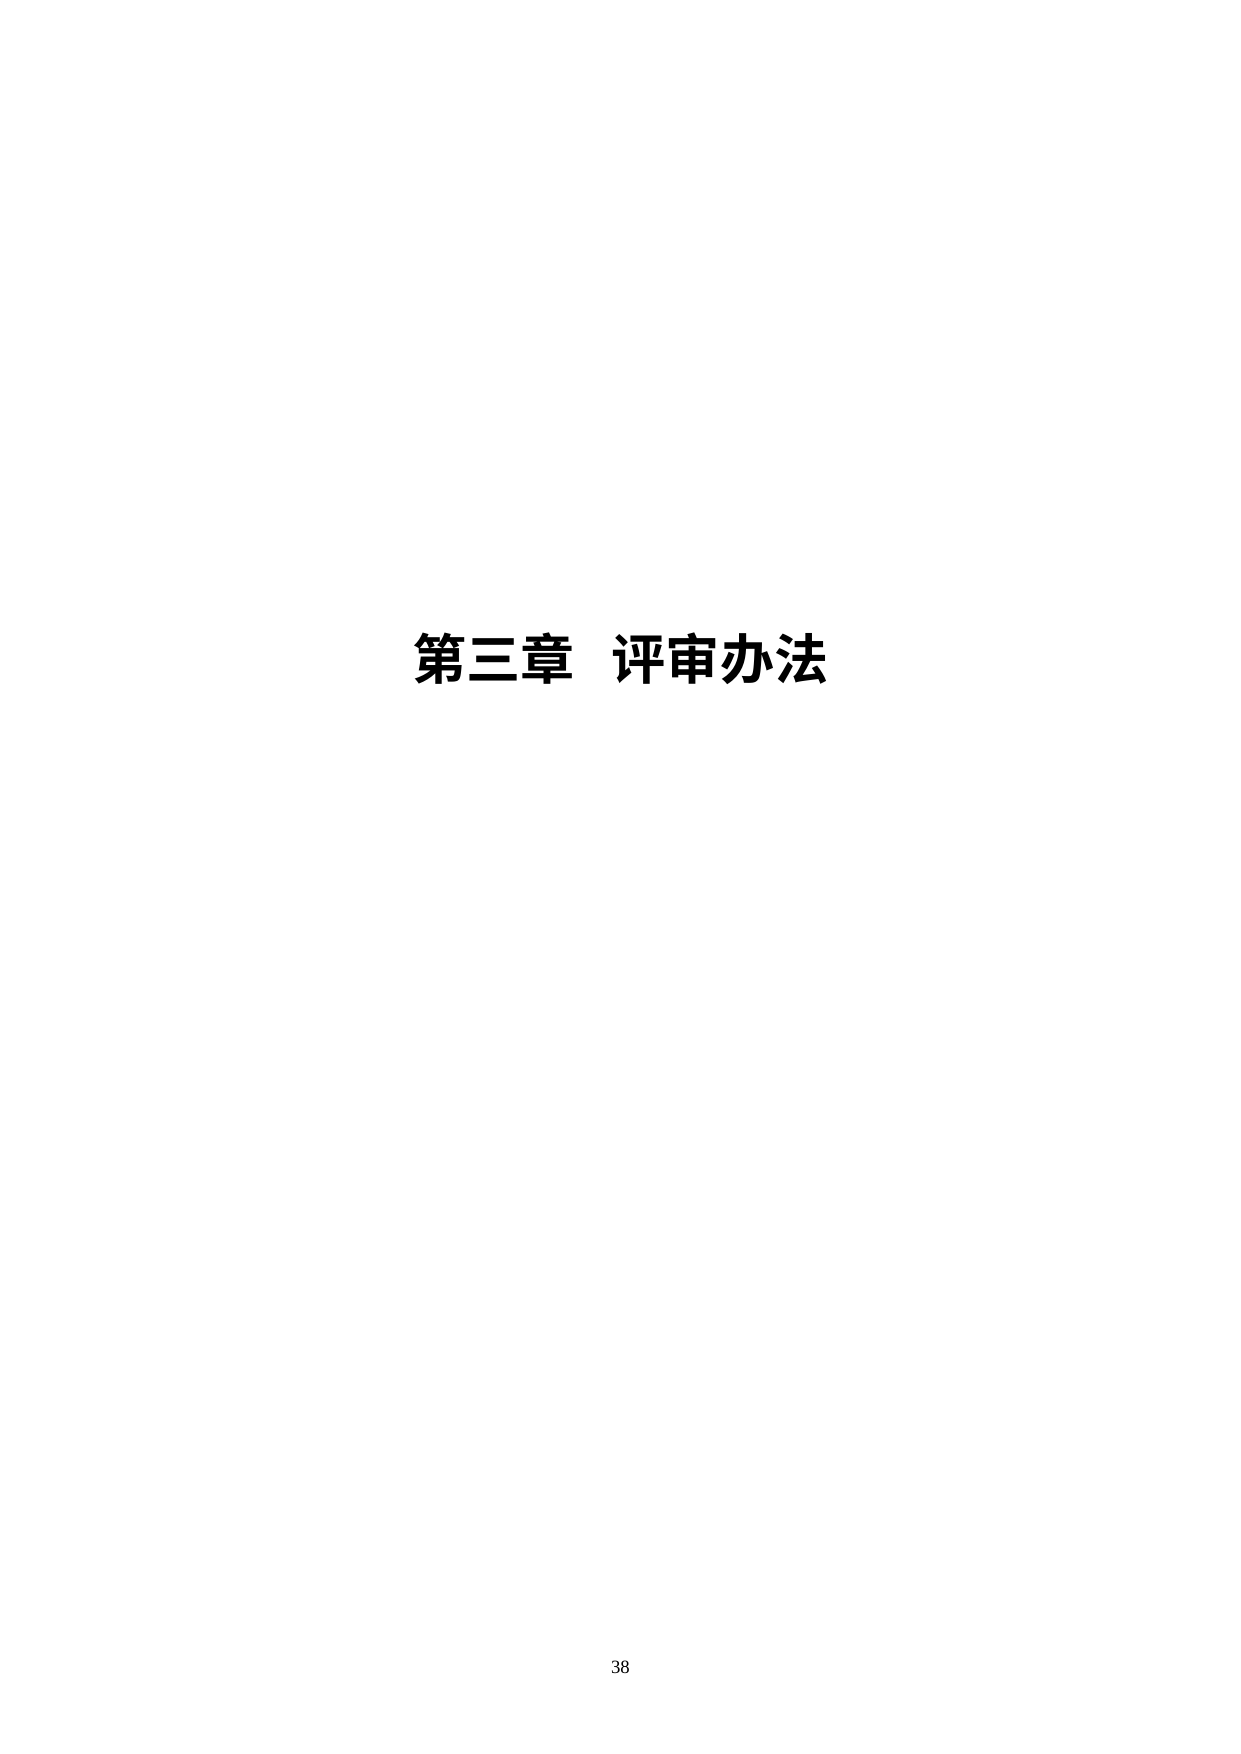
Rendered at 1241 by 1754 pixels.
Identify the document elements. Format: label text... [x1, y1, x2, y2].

subtitle 第三章 评审办法 [187, 617, 1053, 695]
